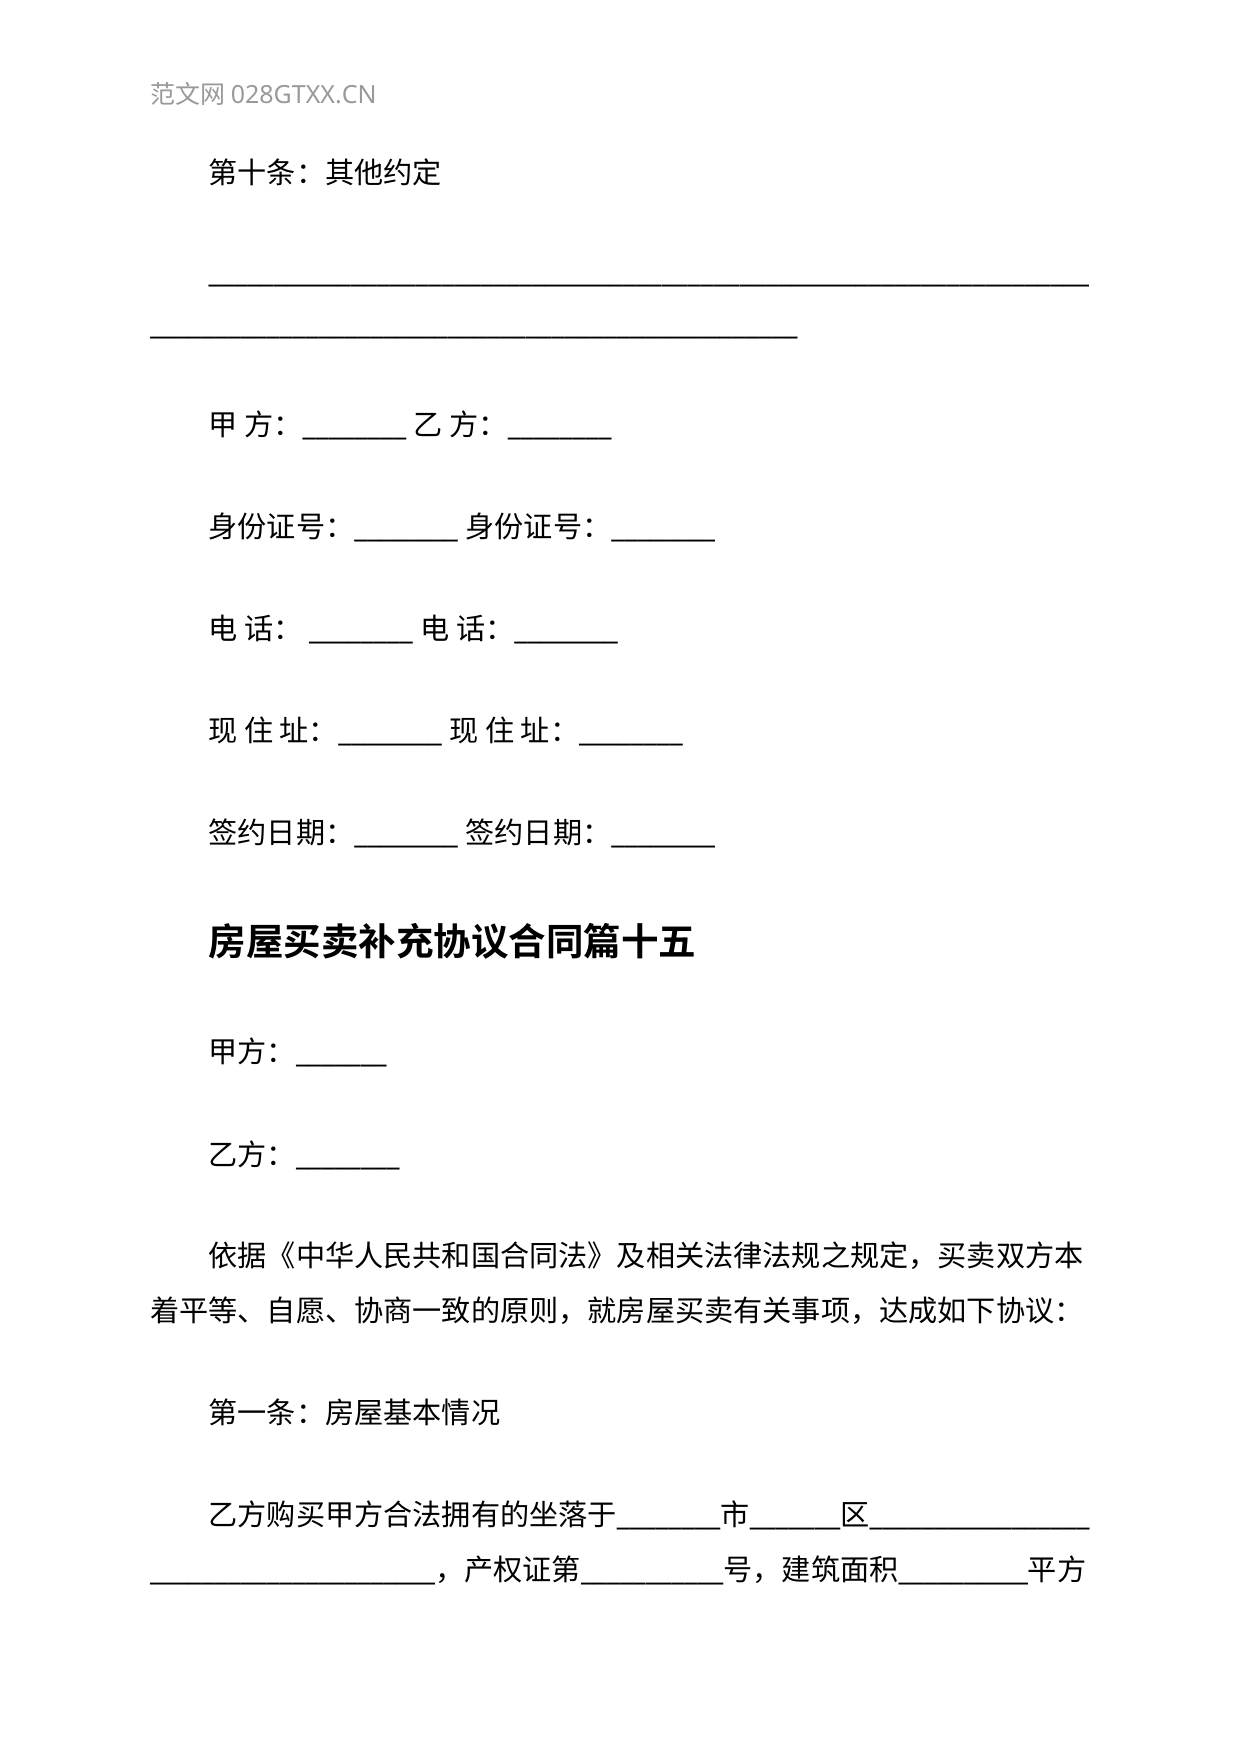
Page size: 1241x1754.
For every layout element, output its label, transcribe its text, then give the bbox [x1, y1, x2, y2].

text 依据《中华人民共和国合同法》及相关法律法规之规定，买卖双方本着平等、自愿、协商一致的原则，就房屋买卖有关事项，达成如下协议： [150, 1233, 1090, 1330]
text 甲 方：________ 乙 方：________ [150, 402, 1090, 444]
text 电 话： ________ 电 话：________ [150, 606, 1090, 648]
text 房屋买卖补充协议合同篇十五 [150, 912, 1090, 966]
text 第十条：其他约定 [150, 150, 1090, 192]
text 身份证号：________ 身份证号：________ [150, 504, 1090, 546]
text 现 住 址：________ 现 住 址：________ [150, 708, 1090, 750]
text 第一条：房屋基本情况 [150, 1390, 1090, 1432]
text 甲方：_______ [150, 1029, 1090, 1071]
text 签约日期：________ 签约日期：________ [150, 810, 1090, 852]
text 乙方：________ [150, 1131, 1090, 1173]
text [150, 1491, 1090, 1589]
text ______________________________________________________________________________________________________________________ [150, 252, 1090, 343]
